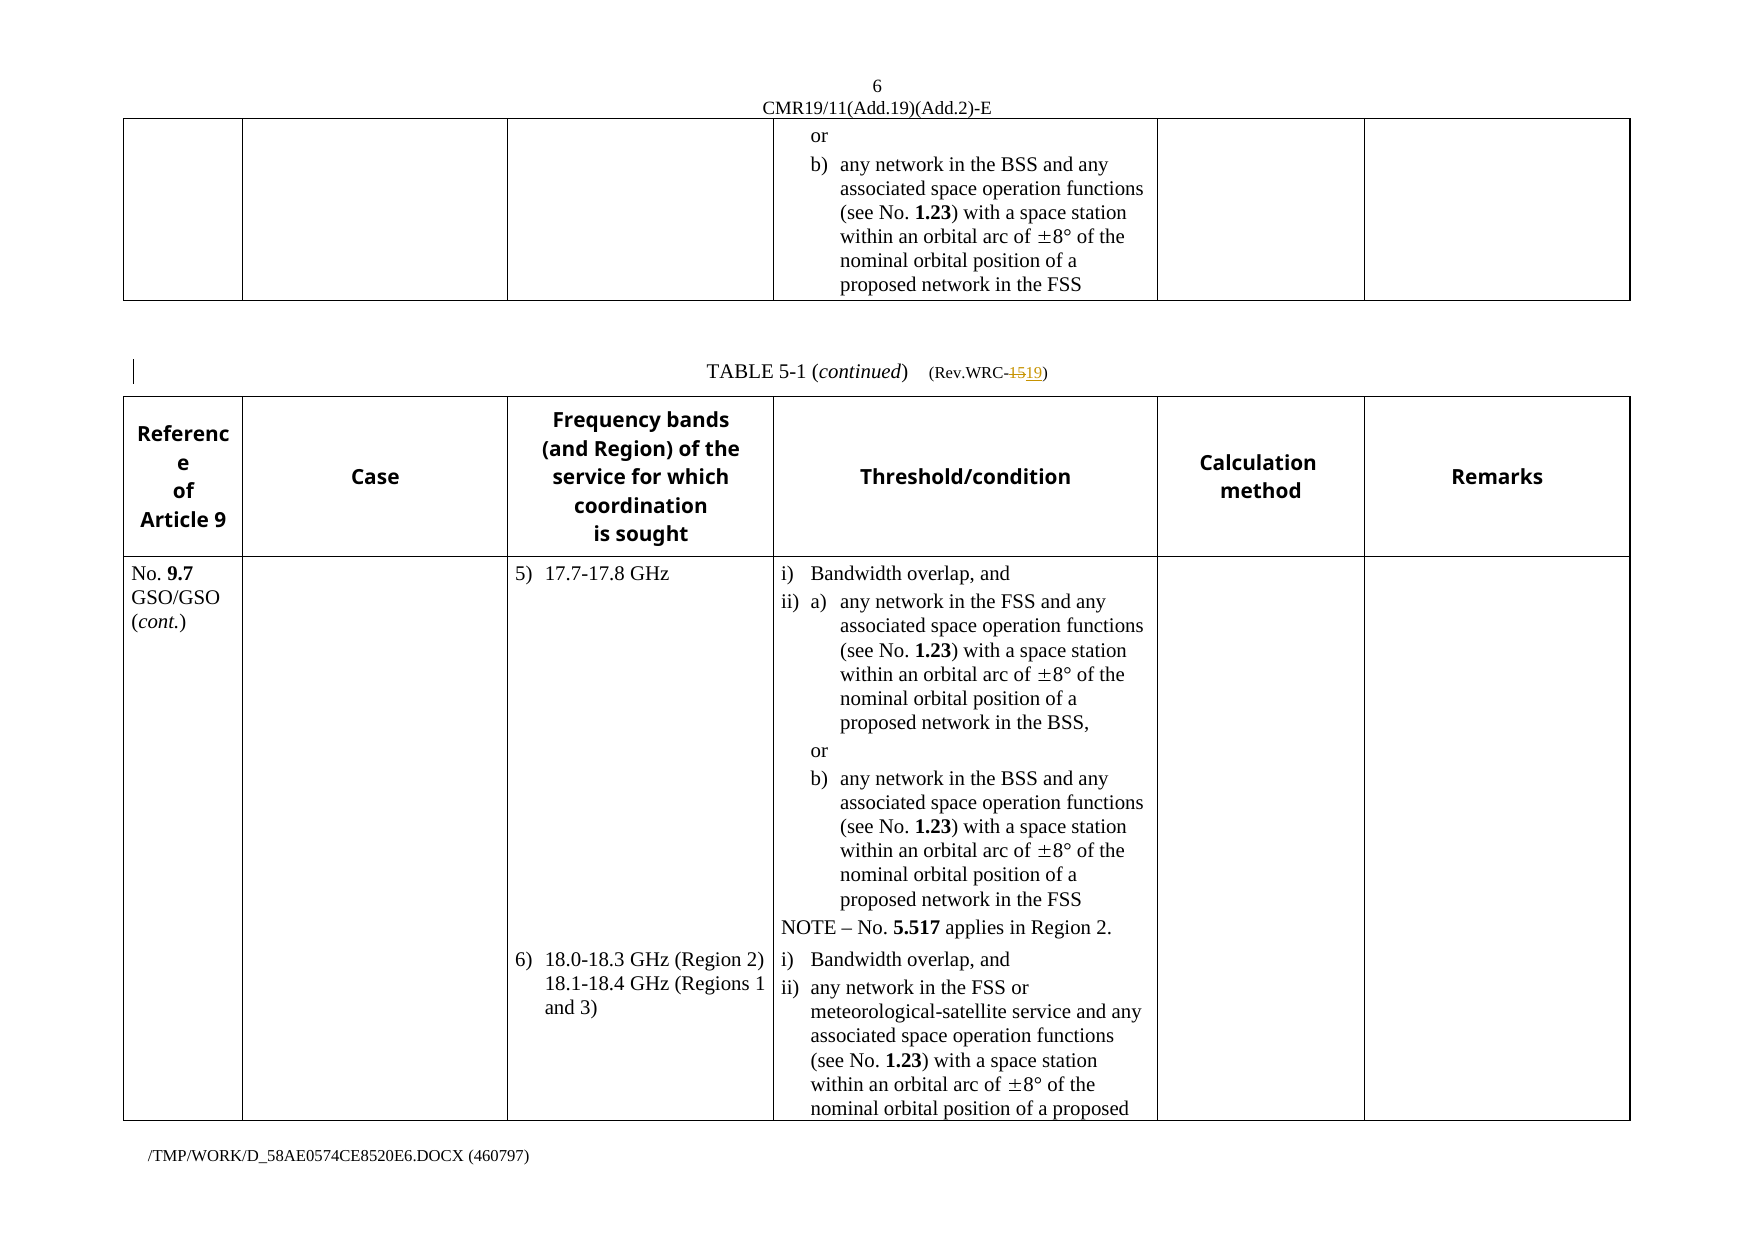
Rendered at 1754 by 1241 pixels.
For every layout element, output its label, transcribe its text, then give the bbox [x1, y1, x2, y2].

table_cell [774, 943, 1157, 1120]
table_cell [1158, 119, 1364, 300]
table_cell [508, 119, 773, 300]
table_cell [124, 943, 242, 1120]
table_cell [508, 943, 773, 1120]
table_cell [243, 119, 507, 300]
table_header Reference of Article 9 [124, 397, 242, 556]
table_cell [243, 943, 507, 1120]
table_header Case [243, 397, 507, 556]
table_cell [1158, 943, 1364, 1120]
table_cell [1365, 943, 1629, 1120]
text TABLE 5-1 (continued) (Rev.WRC-) [148, 359, 1606, 383]
table_cell No. 9.7 GSO/GSO (cont.) [124, 557, 242, 943]
table_header Frequency bands (and Region) of the service for which coordination is sought [508, 397, 773, 556]
table_header Calculation method [1158, 397, 1364, 556]
table_cell [1365, 119, 1629, 300]
table_header Threshold/condition [774, 397, 1157, 556]
table_header Remarks [1365, 397, 1629, 556]
table_cell 5) 17.7-17.8 GHz [508, 557, 773, 943]
table_cell i) Bandwidth overlap, and ii) a) any network in the FSS and any associated space operation functions (see No. 1.23) with a space station within an orbital arc of 8° of the nominal orbital position of a proposed network in the BSS, or b) any network in the BSS and any associated space operation functions (see No. 1.23) with a space station within an orbital arc of 8° of the nominal orbital position of a proposed network in the FSS NOTE – No. 5.517 applies in Region 2. [774, 557, 1157, 943]
table_cell [243, 557, 507, 943]
table_cell [1365, 557, 1629, 943]
table_cell [1158, 557, 1364, 943]
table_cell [774, 119, 1157, 300]
